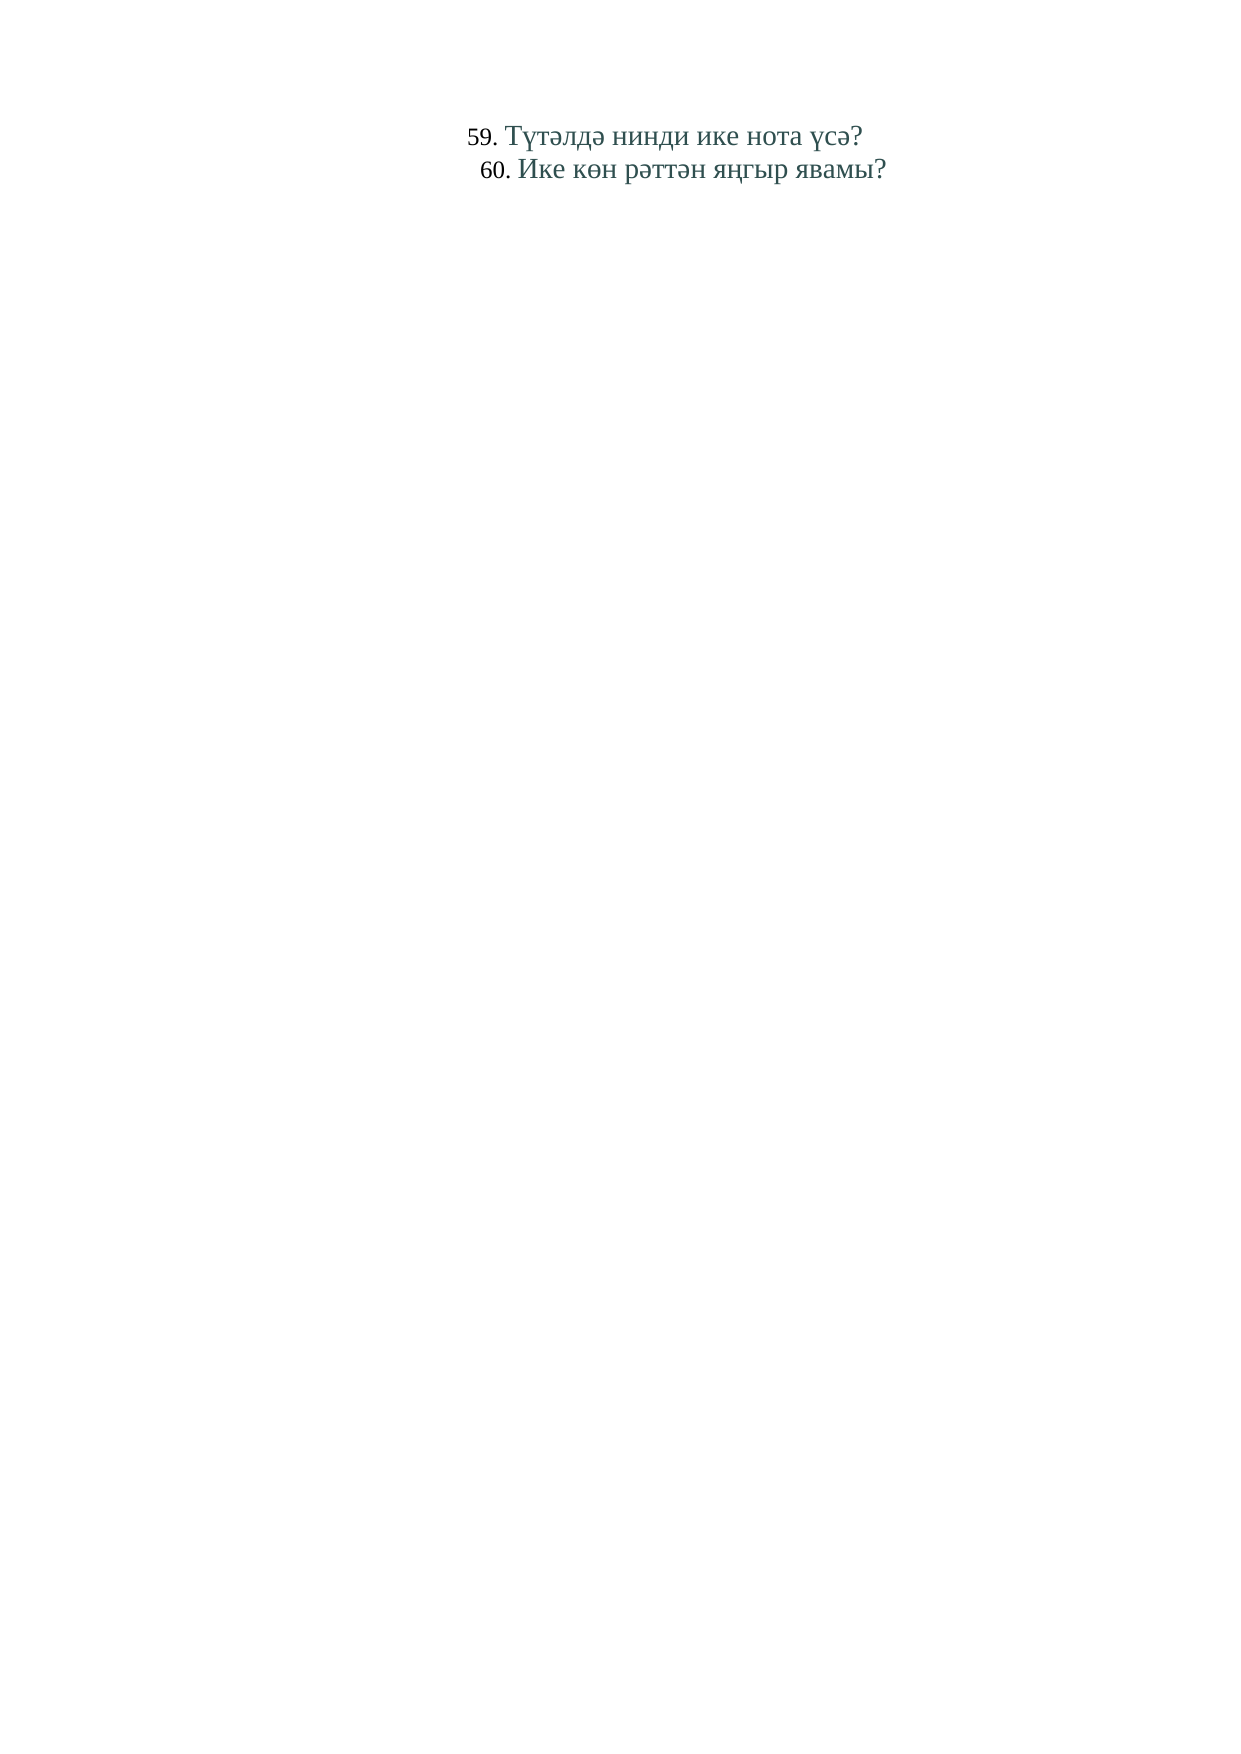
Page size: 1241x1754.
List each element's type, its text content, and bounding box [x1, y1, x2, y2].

list Түтәлдә нинди ике нота үсә? [215, 118, 1152, 152]
list Ике көн рәттән яңгыр явамы? [215, 152, 1152, 185]
